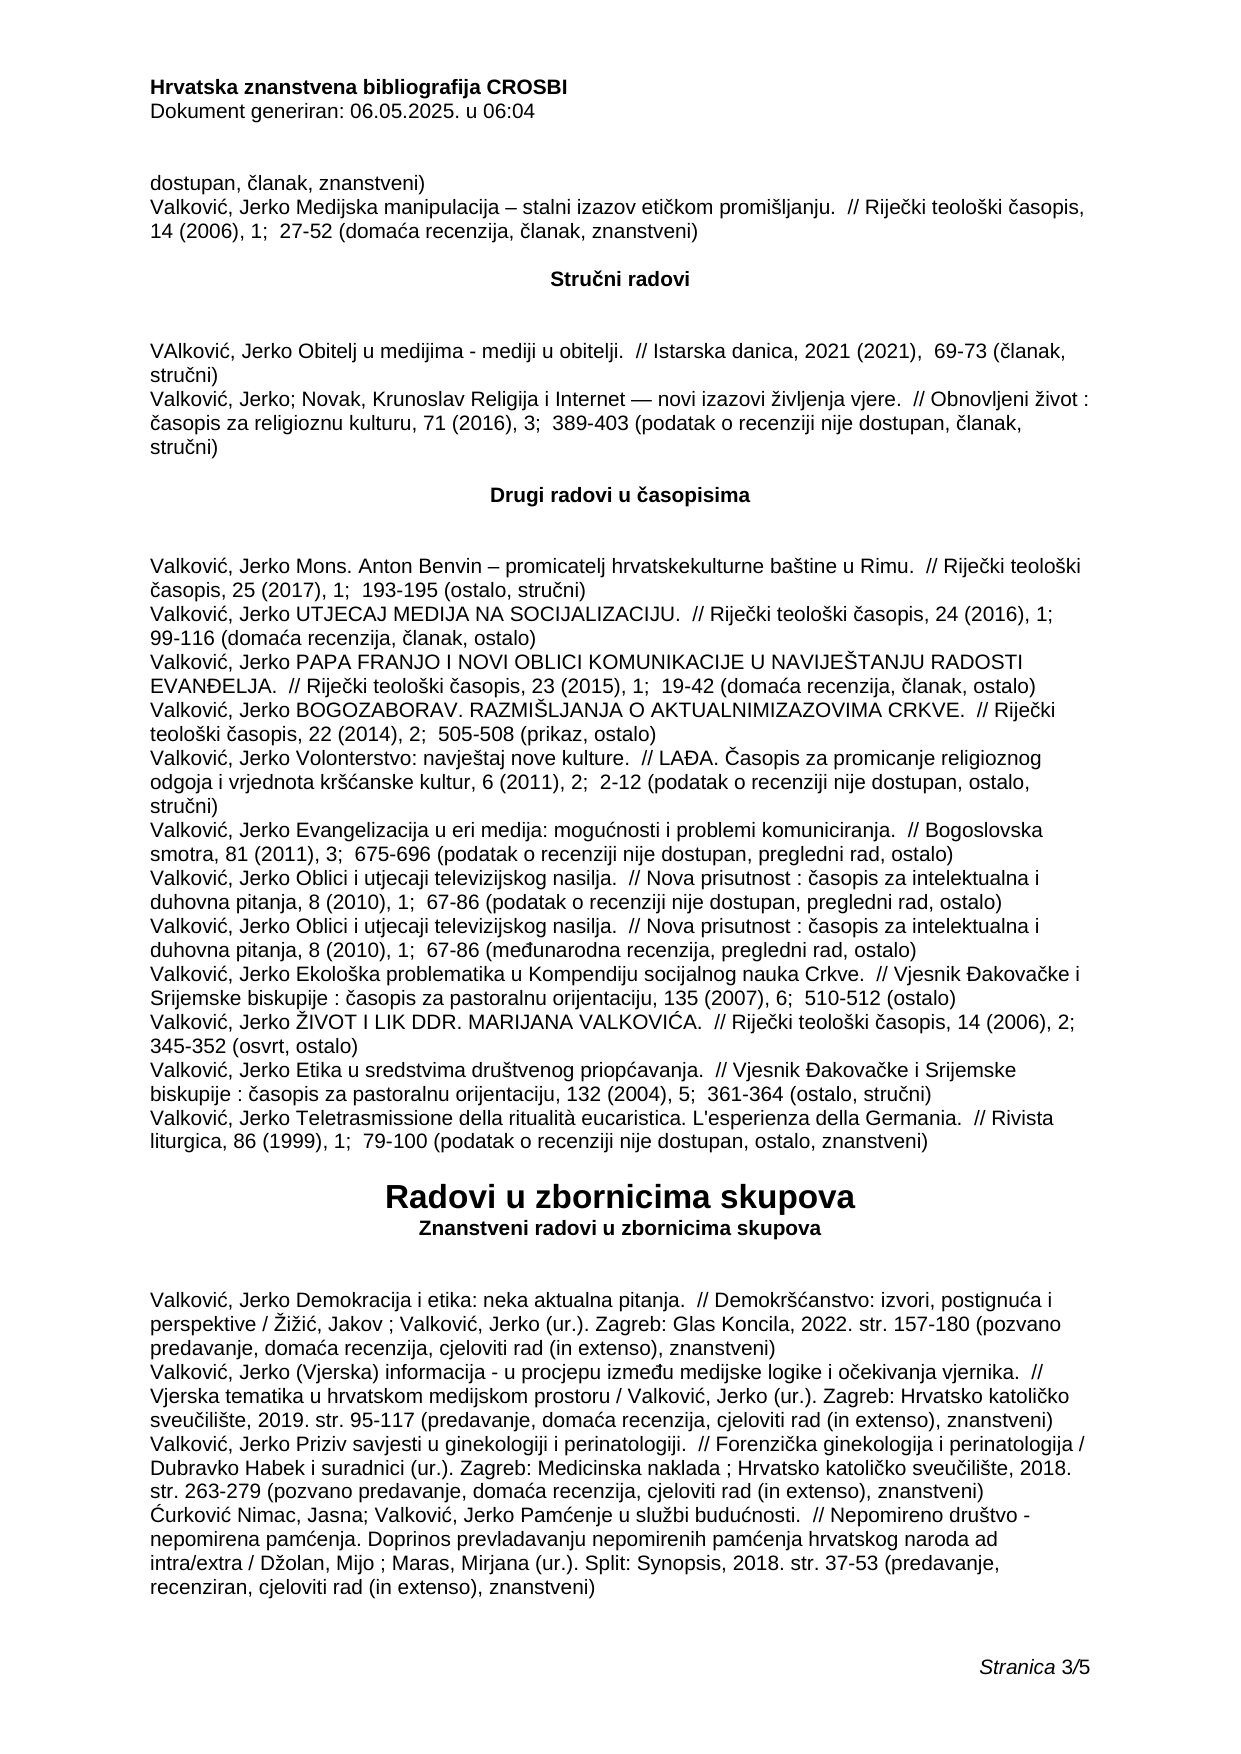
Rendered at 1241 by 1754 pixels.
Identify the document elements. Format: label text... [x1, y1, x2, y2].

text Valković, Jerko [150, 171, 1090, 195]
text Valković, Jerko [150, 1105, 1090, 1153]
text Valković, Jerko [150, 746, 1090, 818]
text Valković, Jerko [150, 962, 1090, 1009]
text Valković, Jerko [150, 866, 1090, 914]
text Valković, Jerko [150, 914, 1090, 962]
text Valković, Jerko [150, 1359, 1090, 1431]
text VAlković, Jerko [150, 339, 1090, 387]
subtitle Znanstveni radovi u zbornicima skupova [150, 1216, 1090, 1240]
text Valković, Jerko [150, 602, 1090, 650]
text Valković, Jerko [150, 1431, 1090, 1503]
text Valković, Jerko [150, 1288, 1090, 1359]
text Valković, Jerko [150, 698, 1090, 746]
text Valković, Jerko; Novak, Krunoslav [150, 387, 1090, 458]
text Valković, Jerko [150, 554, 1090, 602]
subtitle Stručni radovi [150, 267, 1090, 291]
text Valković, Jerko [150, 1057, 1090, 1105]
subtitle Drugi radovi u časopisima [150, 482, 1090, 506]
text Valković, Jerko [150, 195, 1090, 243]
subtitle Radovi u zbornicima skupova [150, 1177, 1090, 1216]
text Ćurković Nimac, Jasna; Valković, Jerko [150, 1503, 1090, 1599]
text Valković, Jerko [150, 818, 1090, 866]
text Valković, Jerko [150, 650, 1090, 698]
text Valković, Jerko [150, 1009, 1090, 1057]
